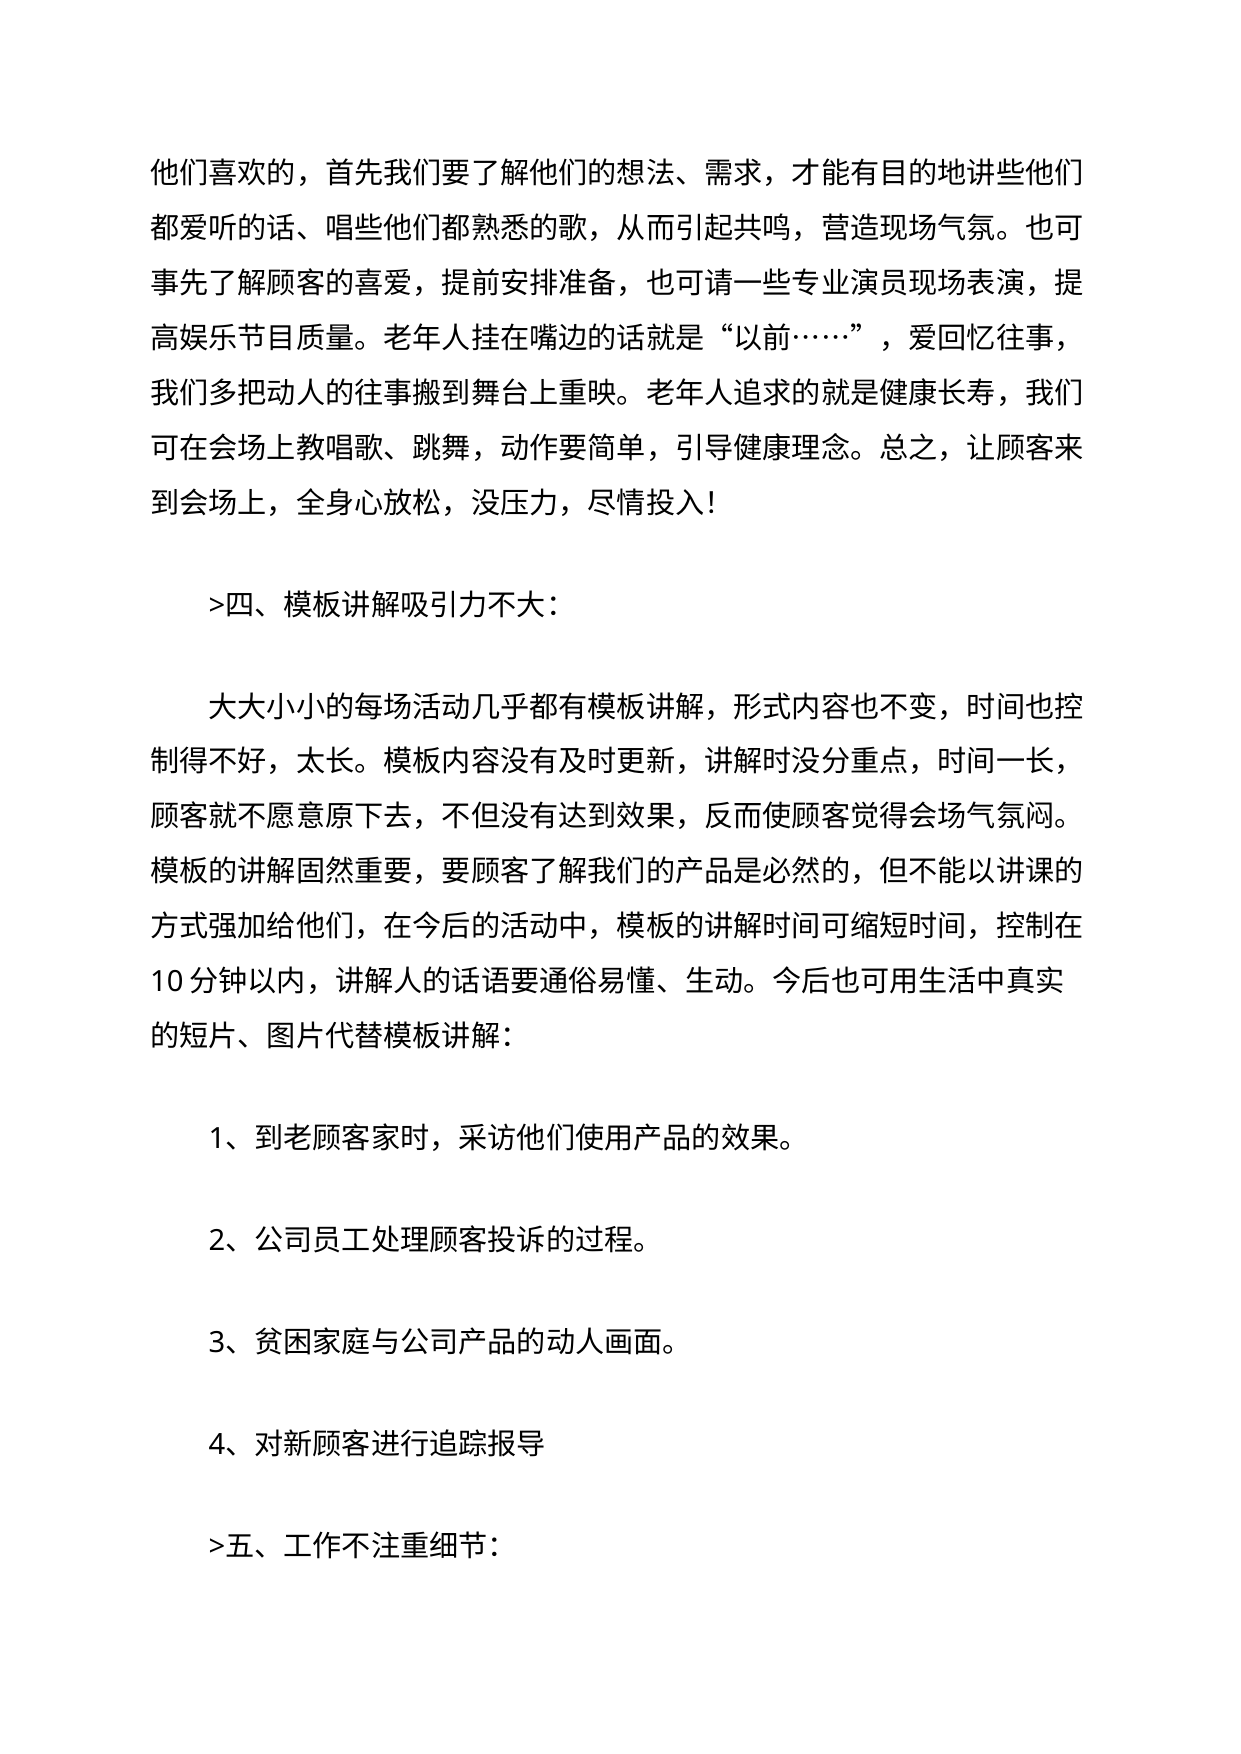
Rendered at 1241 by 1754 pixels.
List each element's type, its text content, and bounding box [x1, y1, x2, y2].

text 大大小小的每场活动几乎都有模板讲解，形式内容也不变，时间也控制得不好，太长。模板内容没有及时更新，讲解时没分重点，时间一长，顾客就不愿意原下去，不但没有达到效果，反而使顾客觉得会场气氛闷。模板的讲解固然重要，要顾客了解我们的产品是必然的，但不能以讲课的方式强加给他们，在今后的活动中，模板的讲解时间可缩短时间，控制在10分钟以内，讲解人的话语要通俗易懂、生动。今后也可用生活中真实的短片、图片代替模板讲解： [150, 683, 1090, 1055]
text >四、模板讲解吸引力不大： [150, 581, 1090, 623]
text 1、到老顾客家时，采访他们使用产品的效果。 [150, 1114, 1090, 1157]
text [150, 150, 1090, 522]
text 4、对新顾客进行追踪报导 [150, 1420, 1090, 1463]
text 2、公司员工处理顾客投诉的过程。 [150, 1216, 1090, 1259]
text 3、贫困家庭与公司产品的动人画面。 [150, 1318, 1090, 1361]
text >五、工作不注重细节： [150, 1522, 1090, 1565]
